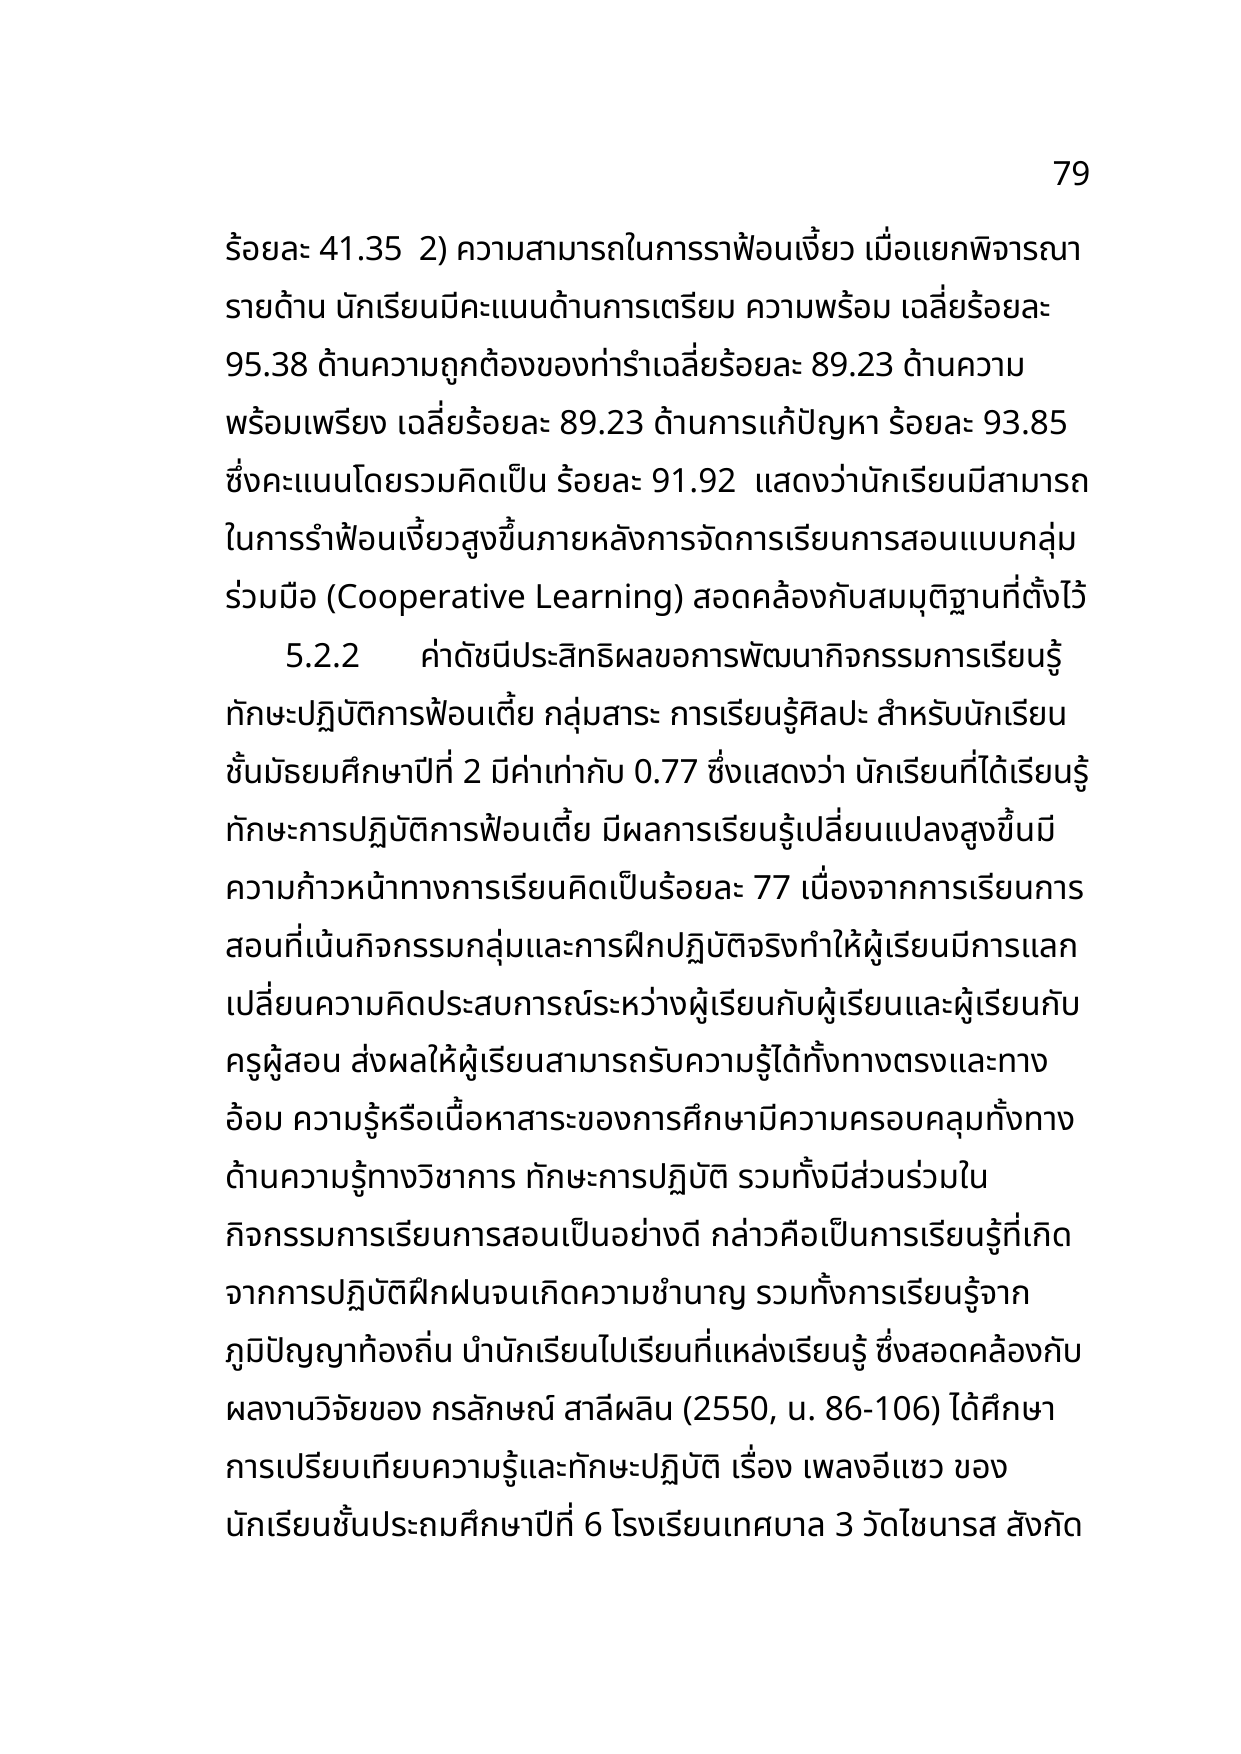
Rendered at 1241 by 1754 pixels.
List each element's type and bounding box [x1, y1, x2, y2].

text [225, 225, 1090, 624]
text [225, 631, 1090, 1552]
